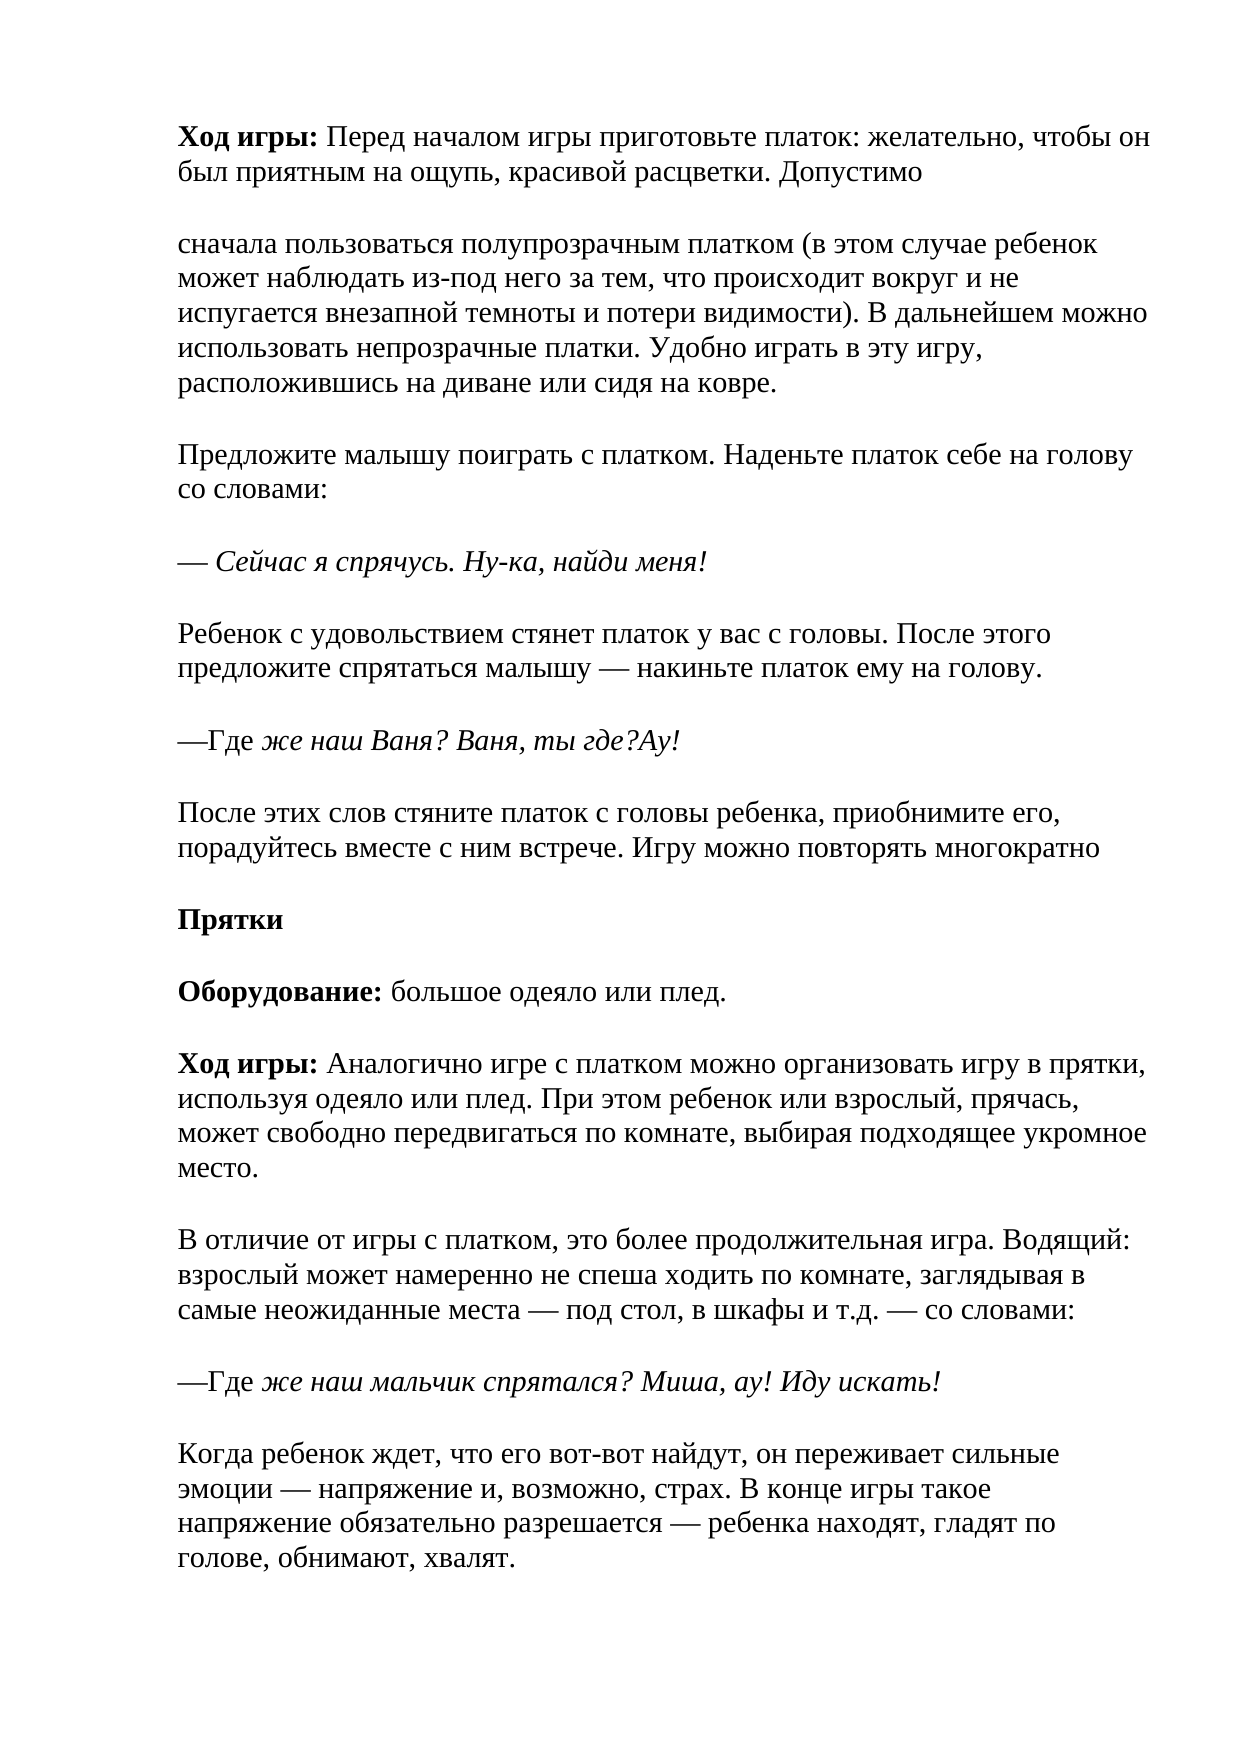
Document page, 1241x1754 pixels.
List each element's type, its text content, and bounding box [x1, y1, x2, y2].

text —Где же наш мальчик спрятался? Миша, ау! Иду искать! [177, 1363, 1152, 1398]
text сначала пользоваться полупрозрачным платком (в этом случае ребенок может наблюдать из-под него за тем, что происходит вокруг и не испугается внезапной темноты и потери видимости). В дальнейшем можно использовать непрозрачные платки. Удобно играть в эту игру, расположившись на диване или сидя на ковре. [177, 225, 1152, 398]
text Ход игры: Аналогично игре с платком можно организовать игру в прятки, используя одеяло или плед. При этом ребенок или взрослый, прячась, может свободно передвигаться по комнате, выбирая подходящее укромное место. [177, 1045, 1152, 1184]
text Предложите малышу поиграть с платком. Наденьте платок себе на голову со словами: [177, 436, 1152, 505]
text Прятки [177, 901, 1152, 936]
text Ход игры: Перед началом игры приготовьте платок: желательно, чтобы он был приятным на ощупь, красивой расцветки. Допустимо [177, 118, 1152, 187]
text — Сейчас я спрячусь. Ну-ка, найди меня! [177, 543, 1152, 577]
text В отличие от игры с платком, это более продолжительная игра. Водящий: взрослый может намеренно не спеша ходить по комнате, заглядывая в самые неожиданные места — под стол, в шкафы и т.д. — со словами: [177, 1222, 1152, 1326]
text Ребенок с удовольствием стянет платок у вас с головы. После этого предложите спрятаться малышу — накиньте платок ему на голову. [177, 615, 1152, 684]
text После этих слов стяните платок с головы ребенка, приобнимите его, порадуйтесь вместе с ним встрече. Игру можно повторять многократно [177, 794, 1152, 863]
text Когда ребенок ждет, что его вот-вот найдут, он переживает сильные эмоции — напряжение и, возможно, страх. В конце игры такое напряжение обязательно разрешается — ребенка находят, гладят по голове, обнимают, хвалят. [177, 1435, 1152, 1574]
text Оборудование: большое одеяло или плед. [177, 973, 1152, 1008]
text —Где же наш Ваня? Ваня, ты где?Ау! [177, 722, 1152, 757]
